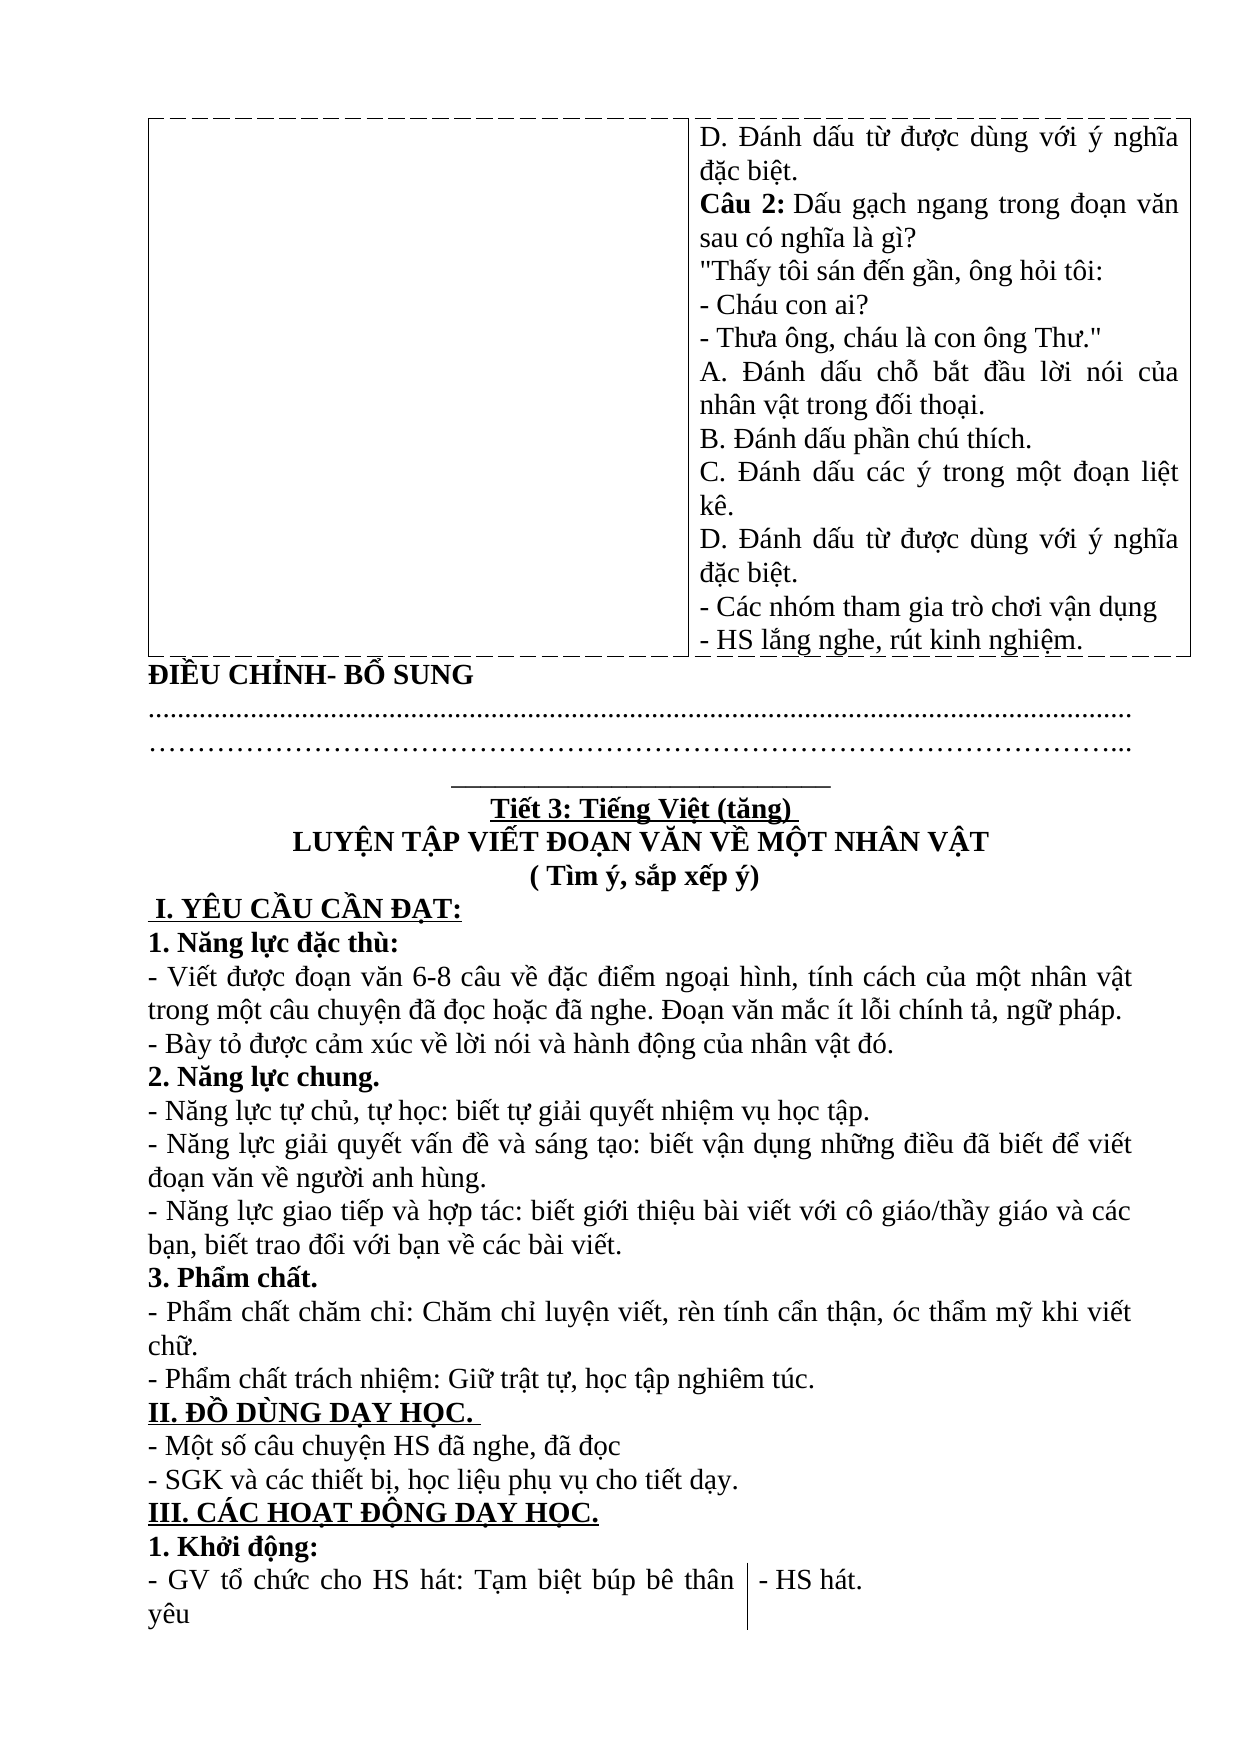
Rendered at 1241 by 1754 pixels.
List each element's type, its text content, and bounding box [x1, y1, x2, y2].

table_header 1. Khởi động: [136, 1529, 1151, 1562]
text - Phẩm chất trách nhiệm: Giữ trật tự, học tập nghiêm túc. [148, 1361, 1134, 1395]
text - Bày tỏ được cảm xúc về lời nói và hành động của nhân vật đó. [148, 1026, 1134, 1059]
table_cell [748, 1563, 1151, 1629]
text III. CÁC HOẠT ĐỘNG DẠY HỌC. [148, 1495, 1134, 1529]
text LUYỆN TẬP VIẾT ĐOẠN VĂN VỀ MỘT NHÂN VẬT [148, 824, 1134, 858]
text Tiết 3: Tiếng Việt (tăng) [148, 791, 1134, 824]
text ………………………………………………………………………………………... [148, 724, 1134, 757]
text __________________________ [148, 757, 1134, 791]
text ĐIỀU CHỈNH- BỔ SUNG [148, 657, 1134, 690]
text - Năng lực tự chủ, tự học: biết tự giải quyết nhiệm vụ học tập. [148, 1093, 1134, 1126]
text - Phẩm chất chăm chỉ: Chăm chỉ luyện viết, rèn tính cẩn thận, óc thẩm mỹ khi viết chữ. [148, 1294, 1134, 1361]
text II. ĐỒ DÙNG DẠY HỌC. [148, 1395, 1134, 1428]
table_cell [689, 118, 1190, 656]
text 1. Năng lực đặc thù: [148, 925, 1134, 959]
text - Viết được đoạn văn 6-8 câu về đặc điểm ngoại hình, tính cách của một nhân vật trong một câu chuyện đã đọc hoặc đã nghe. Đoạn văn mắc ít lỗi chính tả, ngữ pháp. [148, 959, 1134, 1026]
text - Một số câu chuyện HS đã nghe, đã đọc [148, 1428, 1134, 1462]
text 2. Năng lực chung. [148, 1059, 1134, 1093]
text - Năng lực giao tiếp và hợp tác: biết giới thiệu bài viết với cô giáo/thầy giáo và các bạn, biết trao đổi với bạn về các bài viết. [148, 1193, 1134, 1261]
text 3. Phẩm chất. [148, 1261, 1134, 1294]
text - SGK và các thiết bị, học liệu phụ vụ cho tiết dạy. [148, 1462, 1134, 1495]
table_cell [136, 1563, 747, 1629]
text ....................................................................................................................................... [148, 690, 1134, 724]
text ( Tìm ý, sắp xếp ý) [148, 858, 1134, 892]
text - Năng lực giải quyết vấn đề và sáng tạo: biết vận dụng những điều đã biết để viết đoạn văn về người anh hùng. [148, 1126, 1134, 1193]
text I. YÊU CẦU CẦN ĐẠT: [148, 892, 1134, 925]
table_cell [149, 118, 688, 656]
